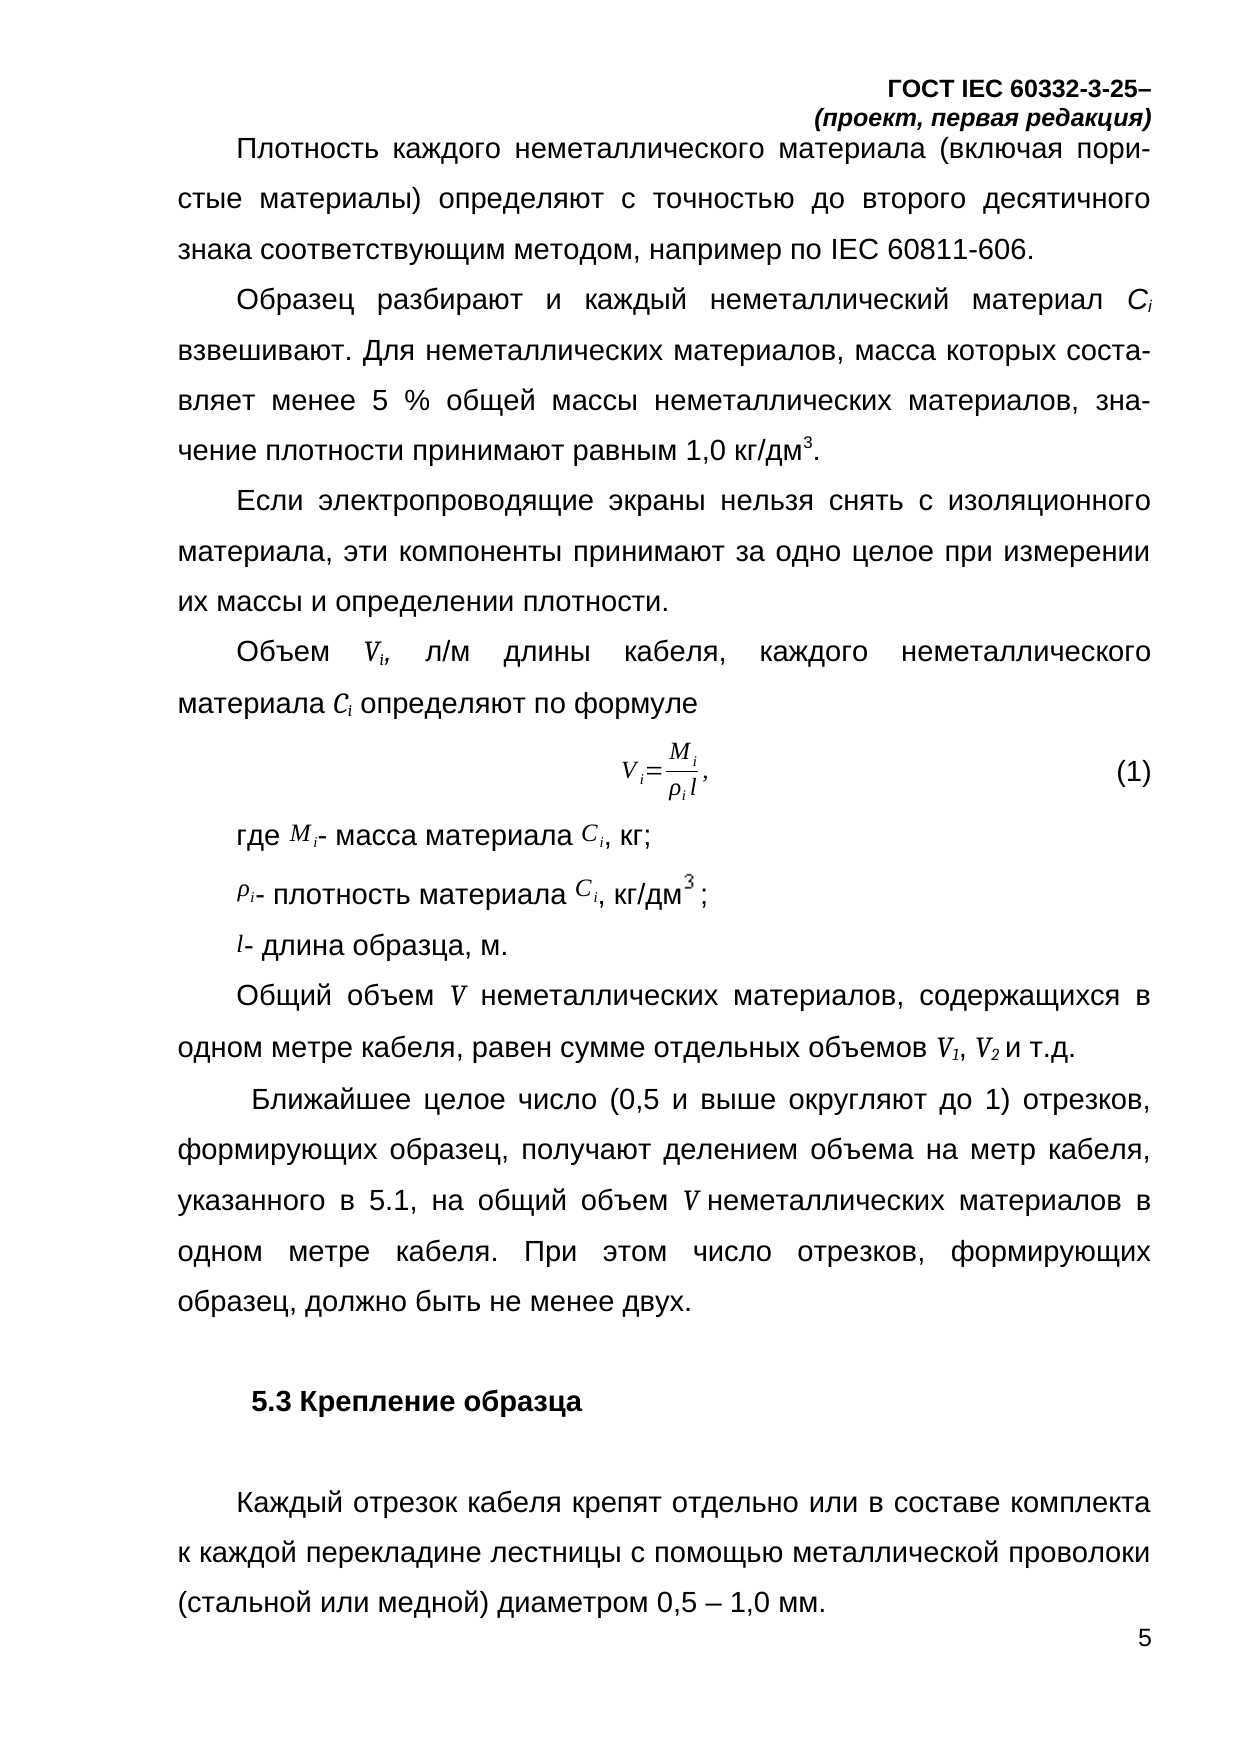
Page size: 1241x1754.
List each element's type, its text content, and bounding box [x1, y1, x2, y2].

text Образец разбирают и каждый неметаллический материал Ci взвешивают. Для неметаллических материалов, масса которых соста-вляет менее 5 % общей массы неметаллических материалов, зна-чение плотности принимают равным 1,0 кг/дм3. [177, 282, 1152, 467]
text Плотность каждого неметаллического материала (включая пори-стые материалы) определяют с точностью до второго десятичного знака соответствующим методом, например по IEC 60811-606. [177, 131, 1152, 265]
text где - масса материала , кг; [177, 818, 1152, 852]
text Каждый отрезок кабеля крепят отдельно или в составе комплекта к каждой перекладине лестницы с помощью металлической проволоки (стальной или медной) диаметром 0,5 – 1,0 мм. [177, 1485, 1152, 1619]
text Ближайшее целое число (0,5 и выше округляют до 1) отрезков, формирующих образец, получают делением объема на метр кабеля, указанного в 5.1, на общий объем V неметаллических материалов в одном метре кабеля. При этом число отрезков, формирующих образец, должно быть не менее двух. [177, 1082, 1152, 1318]
text Объем Vi, л/м длины кабеля, каждого неметаллического материала Ci определяют по формуле [177, 634, 1152, 721]
table_header [166, 738, 1105, 818]
text Если электропроводящие экраны нельзя снять с изоляционного материала, эти компоненты принимают за одно целое при измерении их массы и определении плотности. [177, 483, 1152, 618]
picture [682, 868, 700, 905]
text 5.3 Крепление образца [177, 1384, 1152, 1418]
text - плотность материала , кг/дм; [177, 869, 1152, 911]
text - длина образца, м. [177, 928, 1152, 962]
text Общий объем V неметаллических материалов, содержащихся в одном метре кабеля, равен сумме отдельных объемов V1, V2 и т.д. [177, 978, 1152, 1064]
table_header (1) [1105, 738, 1163, 818]
